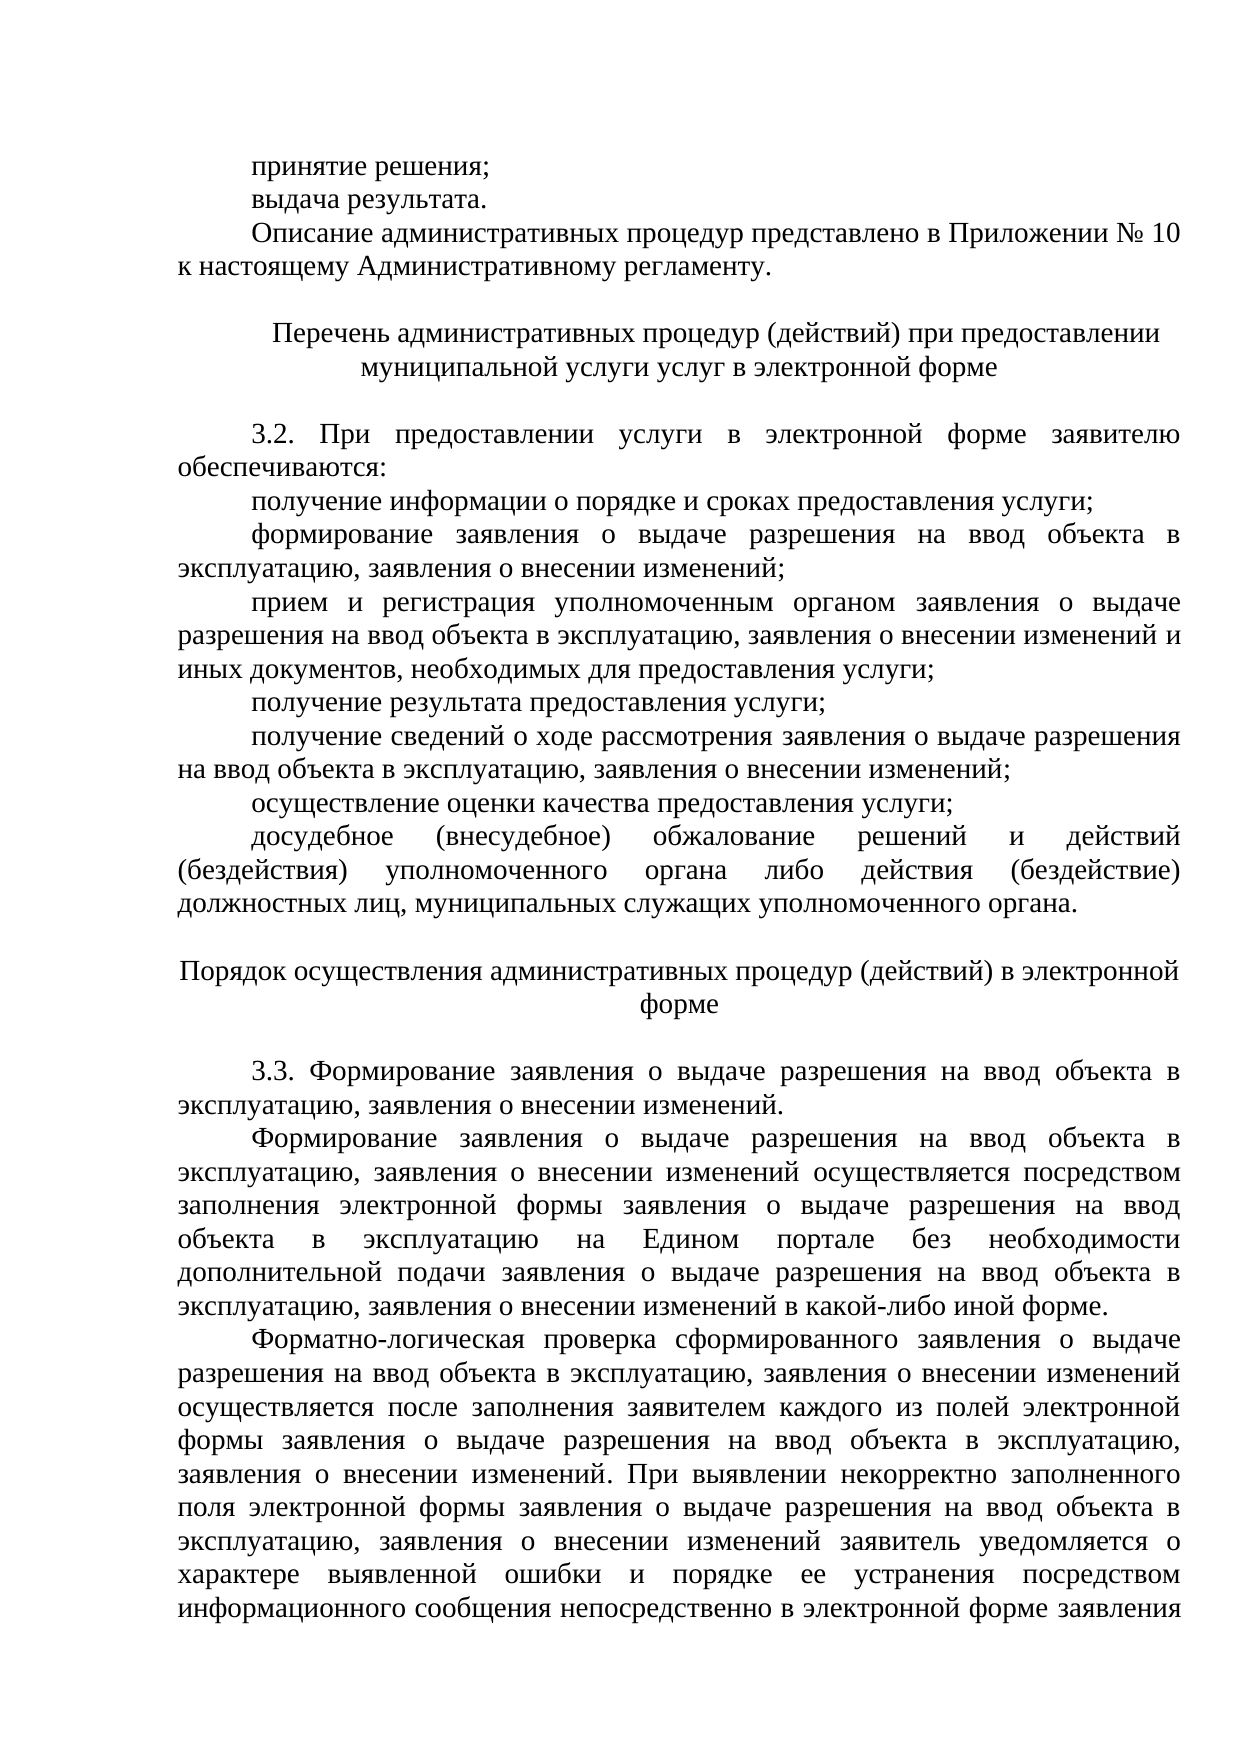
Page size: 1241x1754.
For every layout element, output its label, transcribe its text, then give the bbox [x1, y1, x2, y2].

text Перечень административных процедур (действий) при предоставлении муниципальной услуги услуг в электронной форме [177, 315, 1181, 382]
text получение информации о порядке и сроках предоставления услуги; [177, 483, 1181, 517]
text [177, 1322, 1181, 1623]
text получение результата предоставления услуги; [177, 684, 1181, 718]
text прием и регистрация уполномоченным органом заявления о выдаче разрешения на ввод объекта в эксплуатацию, заявления о внесении изменений и иных документов, необходимых для предоставления услуги; [177, 584, 1181, 684]
text 3.2. При предоставлении услуги в электронной форме заявителю обеспечиваются: [177, 416, 1181, 483]
text осуществление оценки качества предоставления услуги; [177, 785, 1181, 818]
text формирование заявления о выдаче разрешения на ввод объекта в эксплуатацию, заявления о внесении изменений; [177, 517, 1181, 584]
text 3.3. Формирование заявления о выдаче разрешения на ввод объекта в эксплуатацию, заявления о внесении изменений. [177, 1053, 1181, 1120]
text получение сведений о ходе рассмотрения заявления о выдаче разрешения на ввод объекта в эксплуатацию, заявления о внесении изменений; [177, 718, 1181, 785]
text принятие решения; [177, 148, 1181, 181]
text выдача результата. [177, 181, 1181, 215]
text Описание административных процедур представлено в Приложении № 10 к настоящему Административному регламенту. [177, 215, 1181, 282]
text Формирование заявления о выдаче разрешения на ввод объекта в эксплуатацию, заявления о внесении изменений осуществляется посредством заполнения электронной формы заявления о выдаче разрешения на ввод объекта в эксплуатацию на Едином портале без необходимости дополнительной подачи заявления о выдаче разрешения на ввод объекта в эксплуатацию, заявления о внесении изменений в какой-либо иной форме. [177, 1120, 1181, 1322]
text досудебное (внесудебное) обжалование решений и действий (бездействия) уполномоченного органа либо действия (бездействие) должностных лиц, муниципальных служащих уполномоченного органа. [177, 818, 1181, 919]
text Порядок осуществления административных процедур (действий) в электронной форме [177, 953, 1181, 1020]
